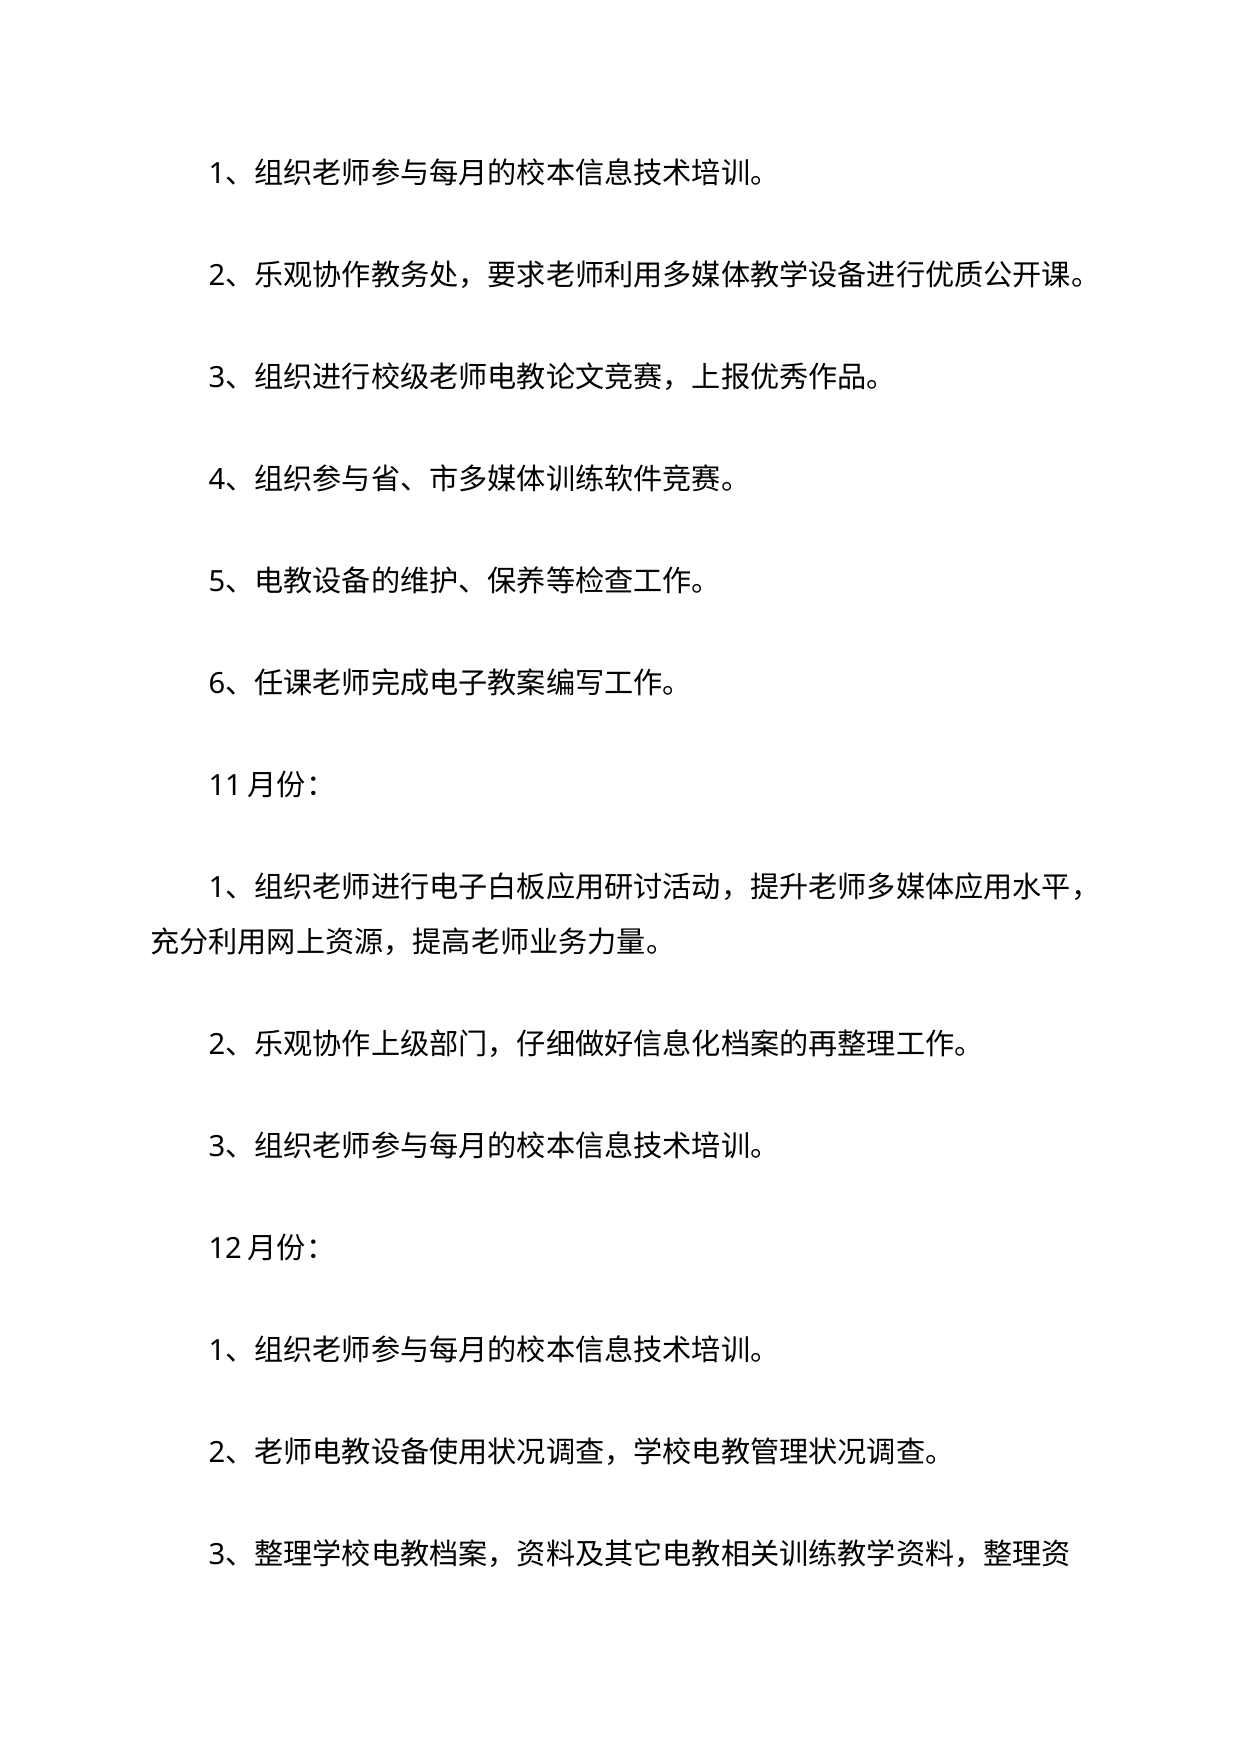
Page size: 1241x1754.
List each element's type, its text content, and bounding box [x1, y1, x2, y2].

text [150, 1531, 1090, 1573]
text 12月份： [150, 1224, 1090, 1267]
text 11月份： [150, 762, 1090, 804]
text 2、老师电教设备使用状况调查，学校电教管理状况调查。 [150, 1428, 1090, 1471]
text 1、组织老师参与每月的校本信息技术培训。 [150, 1327, 1090, 1369]
text 5、电教设备的维护、保养等检查工作。 [150, 558, 1090, 600]
text 1、组织老师参与每月的校本信息技术培训。 [150, 150, 1090, 192]
text 2、乐观协作教务处，要求老师利用多媒体教学设备进行优质公开课。 [150, 252, 1090, 294]
text 1、组织老师进行电子白板应用研讨活动，提升老师多媒体应用水平，充分利用网上资源，提高老师业务力量。 [150, 864, 1090, 961]
text 3、组织老师参与每月的校本信息技术培训。 [150, 1123, 1090, 1165]
text 6、任课老师完成电子教案编写工作。 [150, 660, 1090, 702]
text 2、乐观协作上级部门，仔细做好信息化档案的再整理工作。 [150, 1021, 1090, 1063]
text 3、组织进行校级老师电教论文竞赛，上报优秀作品。 [150, 354, 1090, 396]
text 4、组织参与省、市多媒体训练软件竞赛。 [150, 456, 1090, 498]
